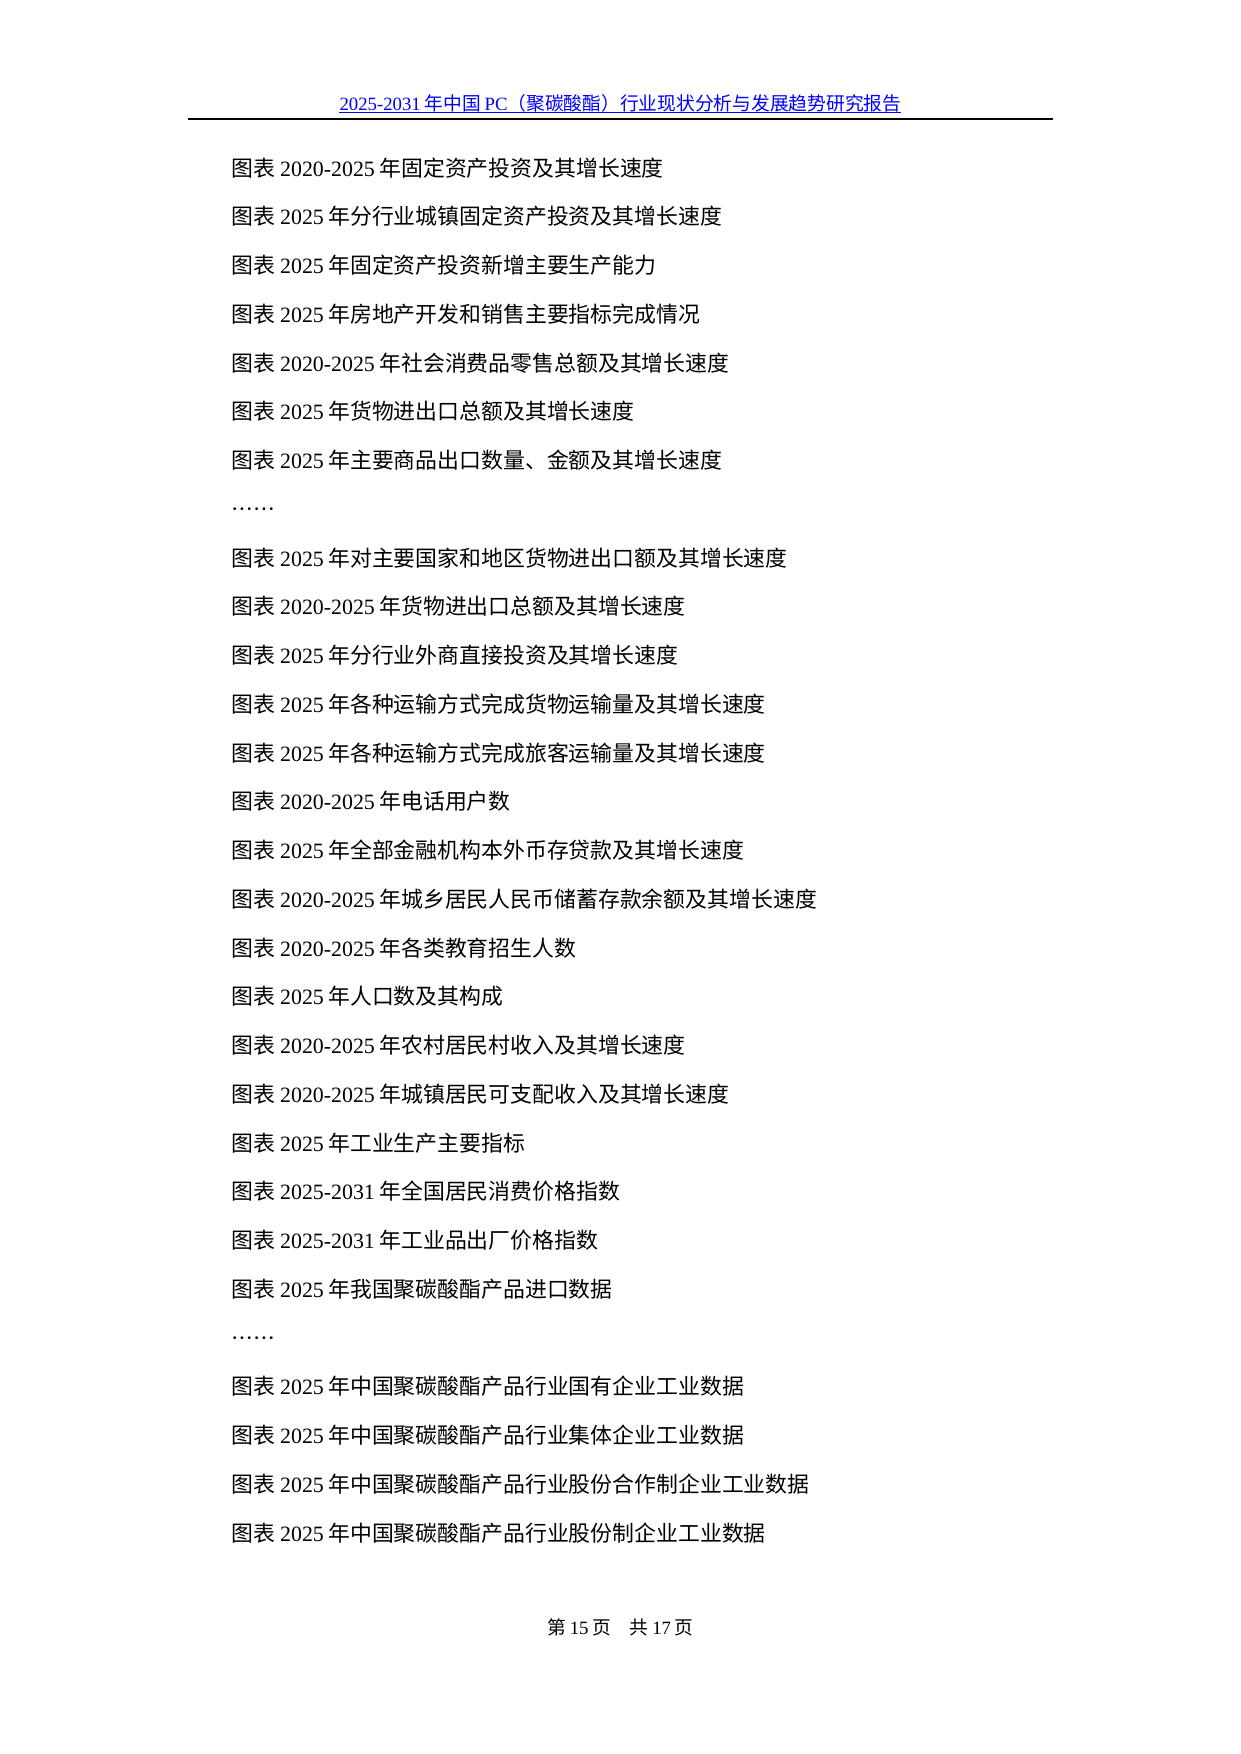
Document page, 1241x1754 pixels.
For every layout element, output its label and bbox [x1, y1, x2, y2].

text [187, 150, 1053, 1548]
